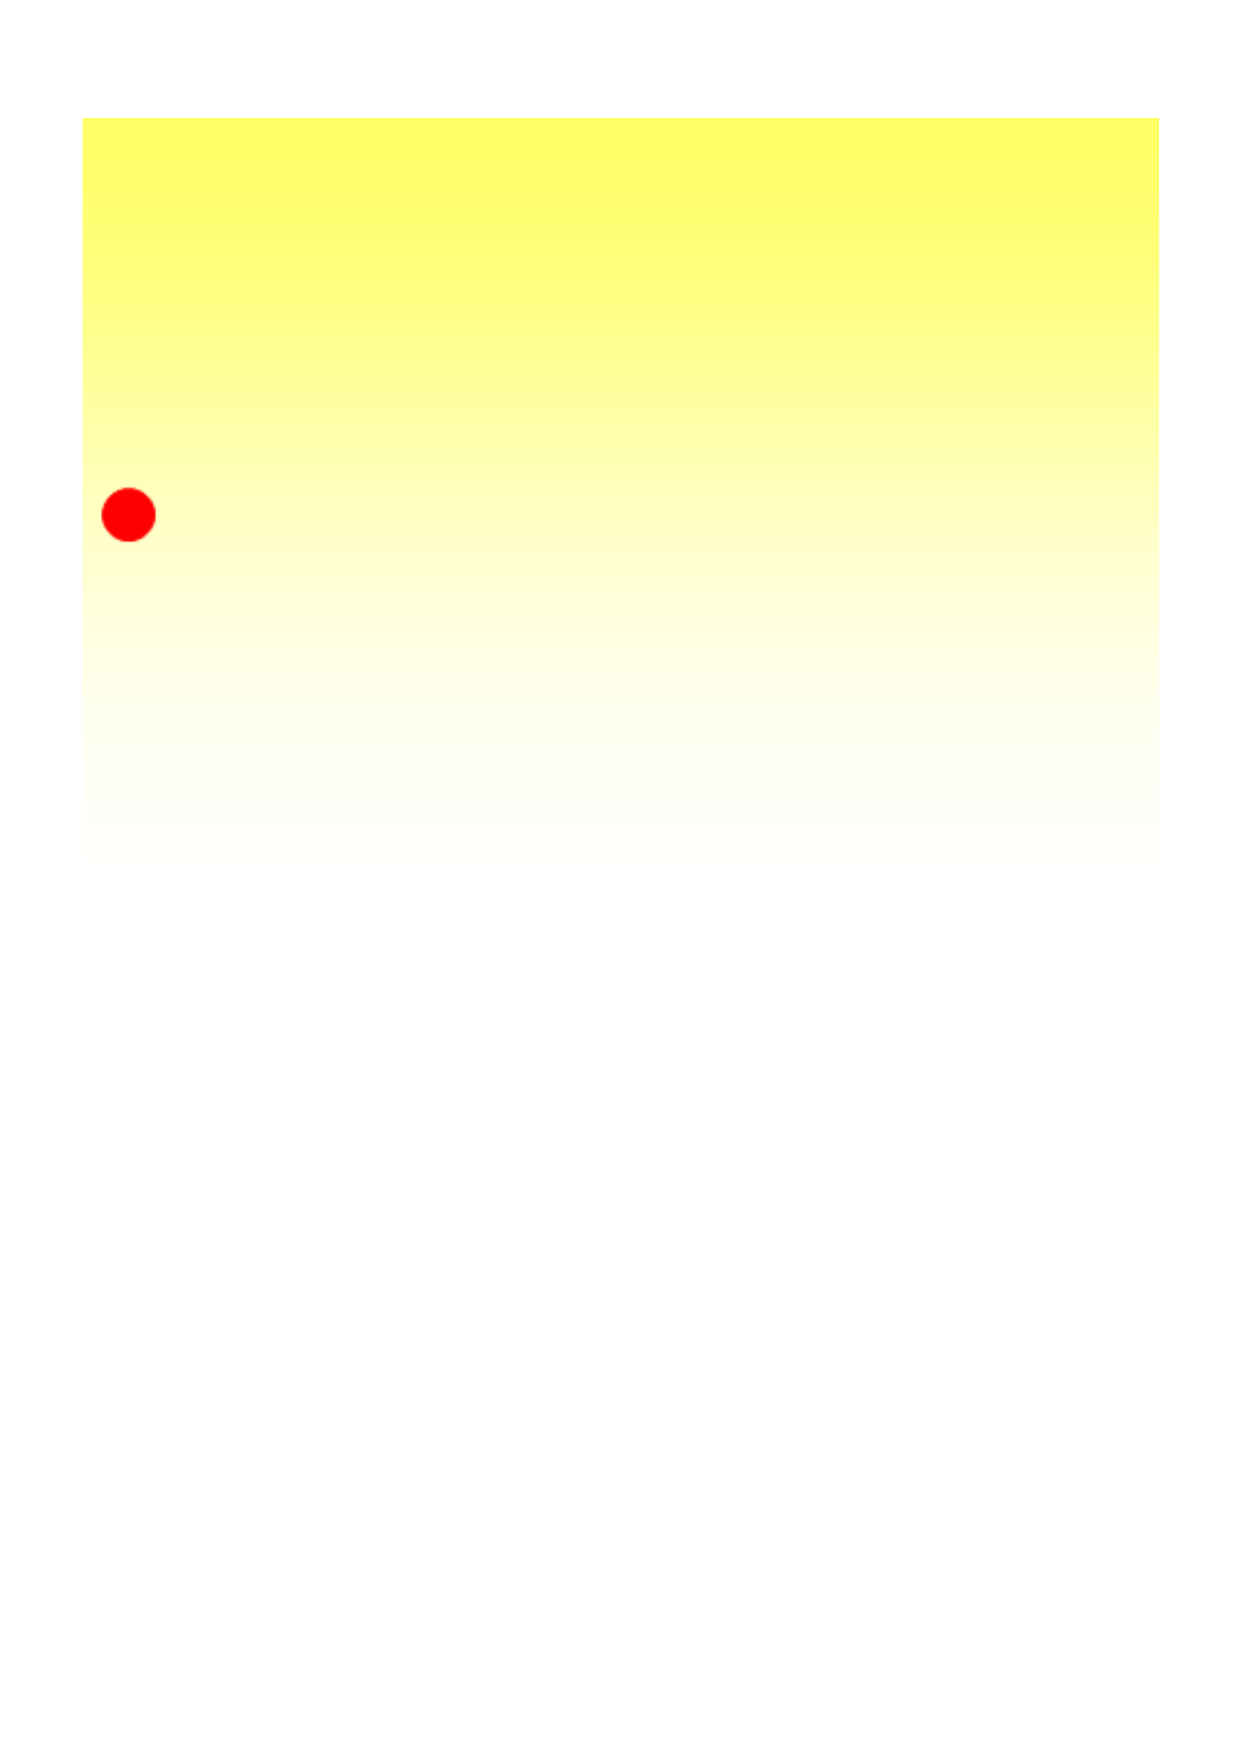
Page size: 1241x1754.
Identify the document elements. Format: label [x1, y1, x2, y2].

picture [82, 118, 1160, 926]
